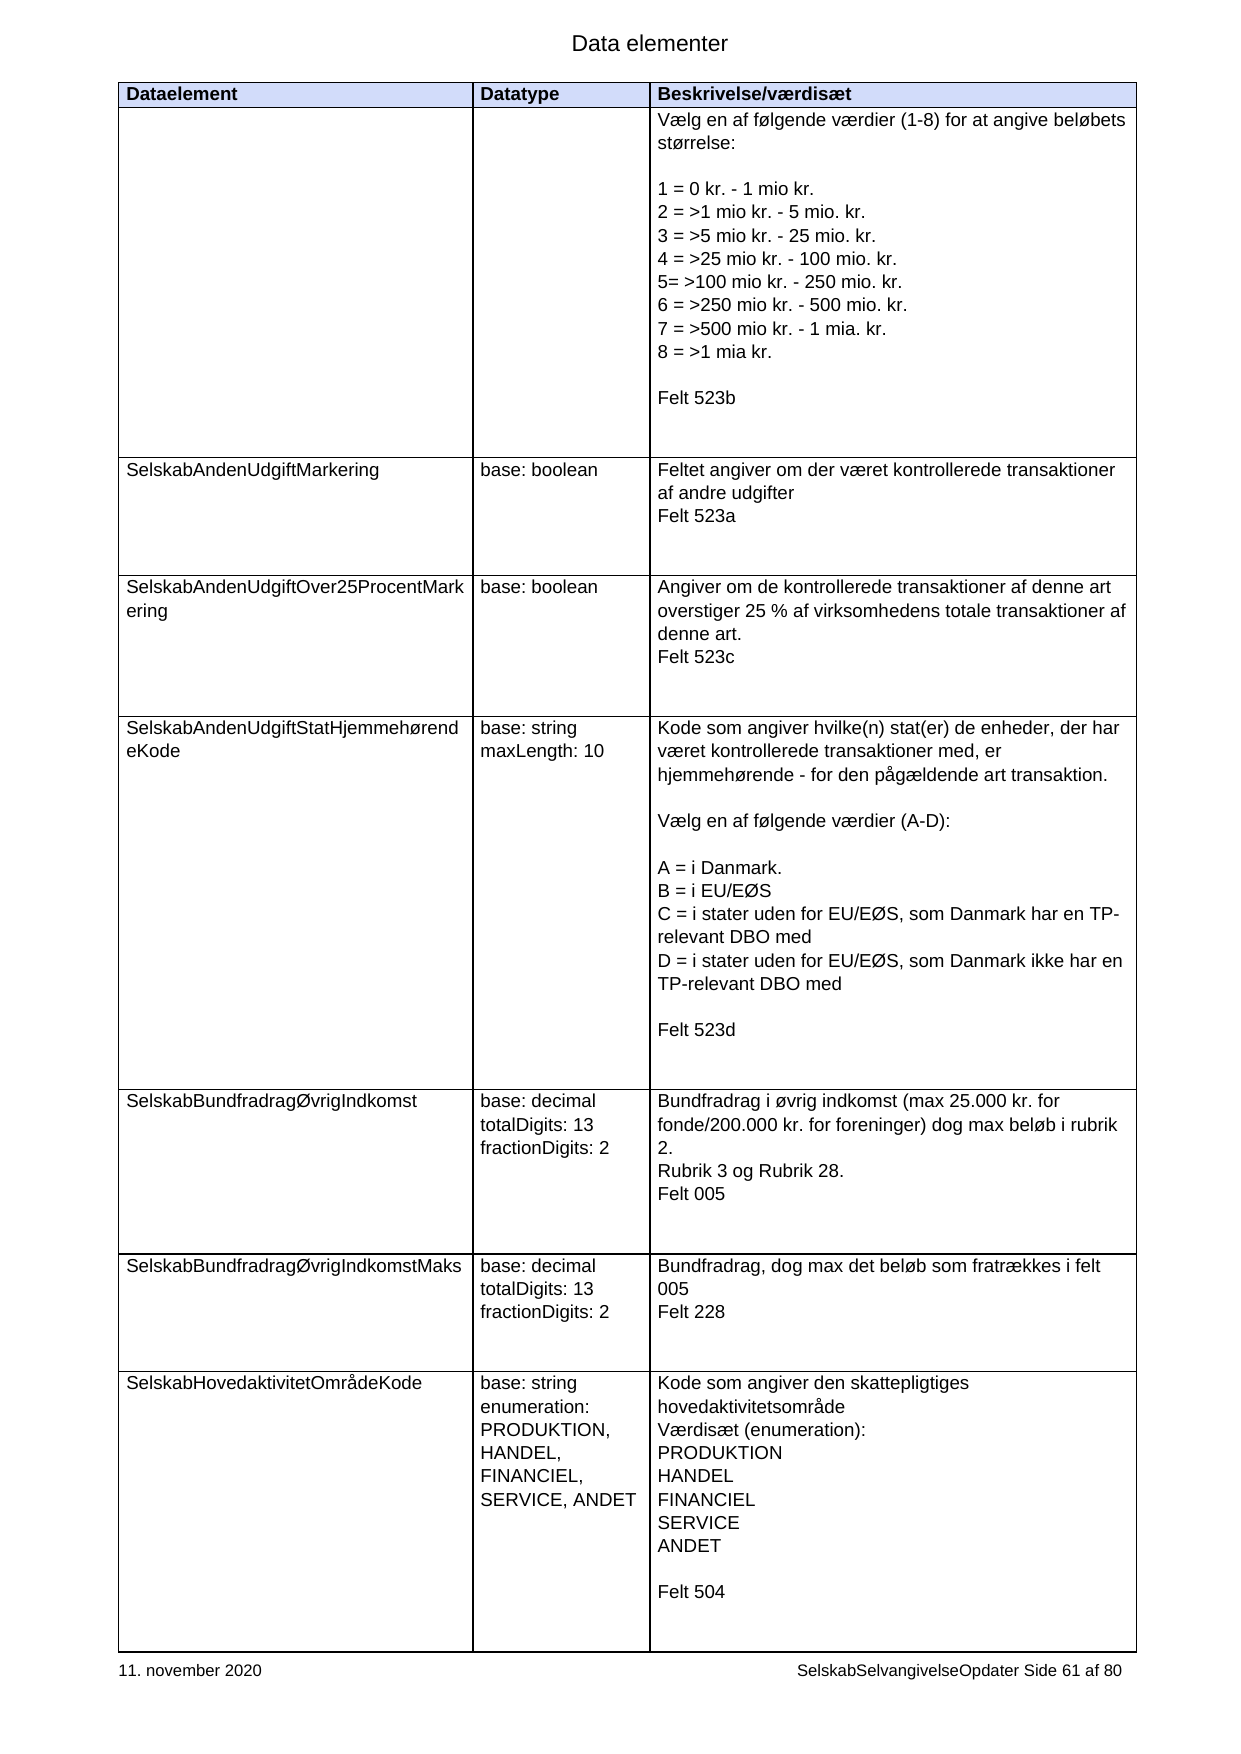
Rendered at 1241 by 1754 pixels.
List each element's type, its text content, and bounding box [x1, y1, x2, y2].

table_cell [474, 108, 649, 457]
table_cell Kode som angiver den skattepligtiges hovedaktivitetsområde Værdisæt (enumeration): PRODUKTION HANDEL FINANCIEL SERVICE ANDET Felt 504 [651, 1372, 1136, 1651]
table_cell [651, 108, 1136, 457]
table_header Beskrivelse/værdisæt [651, 83, 1136, 107]
table_cell SelskabAndenUdgiftStatHjemmehørendeKode [119, 717, 472, 1089]
table_cell Bundfradrag i øvrig indkomst (max 25.000 kr. for fonde/200.000 kr. for foreninger) dog max beløb i rubrik 2. Rubrik 3 og Rubrik 28. Felt 005 [651, 1090, 1136, 1253]
table_cell Kode som angiver hvilke(n) stat(er) de enheder, der har været kontrollerede transaktioner med, er hjemmehørende - for den pågældende art transaktion. Vælg en af følgende værdier (A-D): A = i Danmark. B = i EU/EØS C = i stater uden for EU/EØS, som Danmark har en TP-relevant DBO med D = i stater uden for EU/EØS, som Danmark ikke har en TP-relevant DBO med Felt 523d [651, 717, 1136, 1089]
table_header Datatype [474, 83, 649, 107]
table_cell base: boolean [474, 458, 649, 574]
table_cell SelskabBundfradragØvrigIndkomstMaks [119, 1255, 472, 1371]
table_cell base: decimal totalDigits: 13 fractionDigits: 2 [474, 1255, 649, 1371]
table_cell SelskabAndenUdgiftOver25ProcentMarkering [119, 576, 472, 716]
table_cell SelskabBundfradragØvrigIndkomst [119, 1090, 472, 1253]
table_cell SelskabHovedaktivitetOmrådeKode [119, 1372, 472, 1651]
table_cell Bundfradrag, dog max det beløb som fratrækkes i felt 005 Felt 228 [651, 1255, 1136, 1371]
table_cell base: string enumeration: PRODUKTION, HANDEL, FINANCIEL, SERVICE, ANDET [474, 1372, 649, 1651]
table_cell base: string maxLength: 10 [474, 717, 649, 1089]
table_cell base: decimal totalDigits: 13 fractionDigits: 2 [474, 1090, 649, 1253]
table_cell base: boolean [474, 576, 649, 716]
table_cell Angiver om de kontrollerede transaktioner af denne art overstiger 25 % af virksomhedens totale transaktioner af denne art. Felt 523c [651, 576, 1136, 716]
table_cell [119, 108, 472, 457]
table_header Dataelement [119, 83, 472, 107]
table_cell SelskabAndenUdgiftMarkering [119, 458, 472, 574]
table_cell Feltet angiver om der været kontrollerede transaktioner af andre udgifter Felt 523a [651, 458, 1136, 574]
